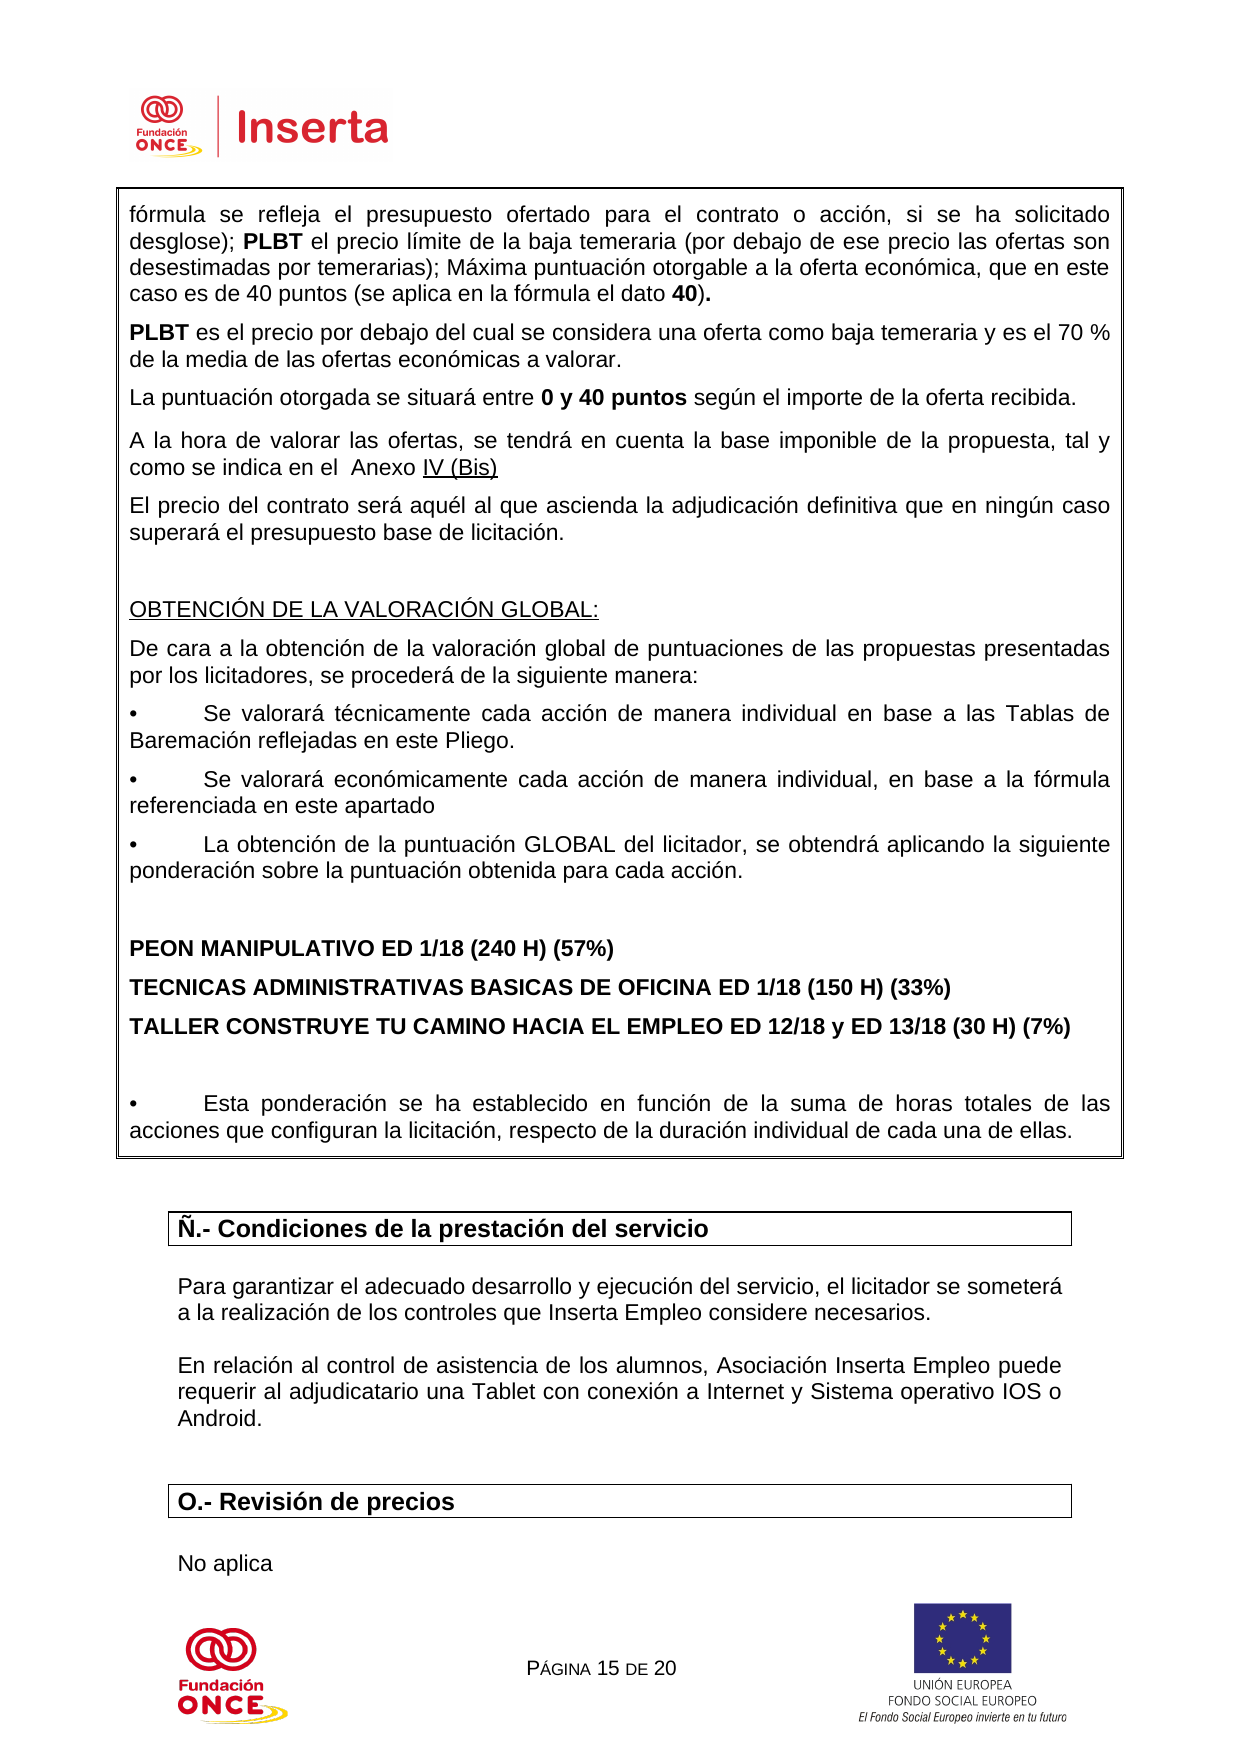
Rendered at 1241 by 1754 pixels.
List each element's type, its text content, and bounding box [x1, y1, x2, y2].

text O.- Revisión de precios [169, 1485, 1071, 1517]
text Para garantizar el adecuado desarrollo y ejecución del servicio, el licitador se someterá a la realización de los controles que Inserta Empleo considere necesarios. [177, 1273, 1063, 1325]
picture [177, 1628, 288, 1724]
text En relación al control de asistencia de los alumnos, Asociación Inserta Empleo puede requerir al adjudicatario una Tablet con conexión a Internet y Sistema operativo IOS o Android. [177, 1352, 1063, 1431]
text No aplica [177, 1550, 1063, 1576]
text Ñ.- Condiciones de la prestación del servicio [169, 1213, 1071, 1245]
picture [129, 88, 393, 162]
picture [858, 1603, 1067, 1724]
